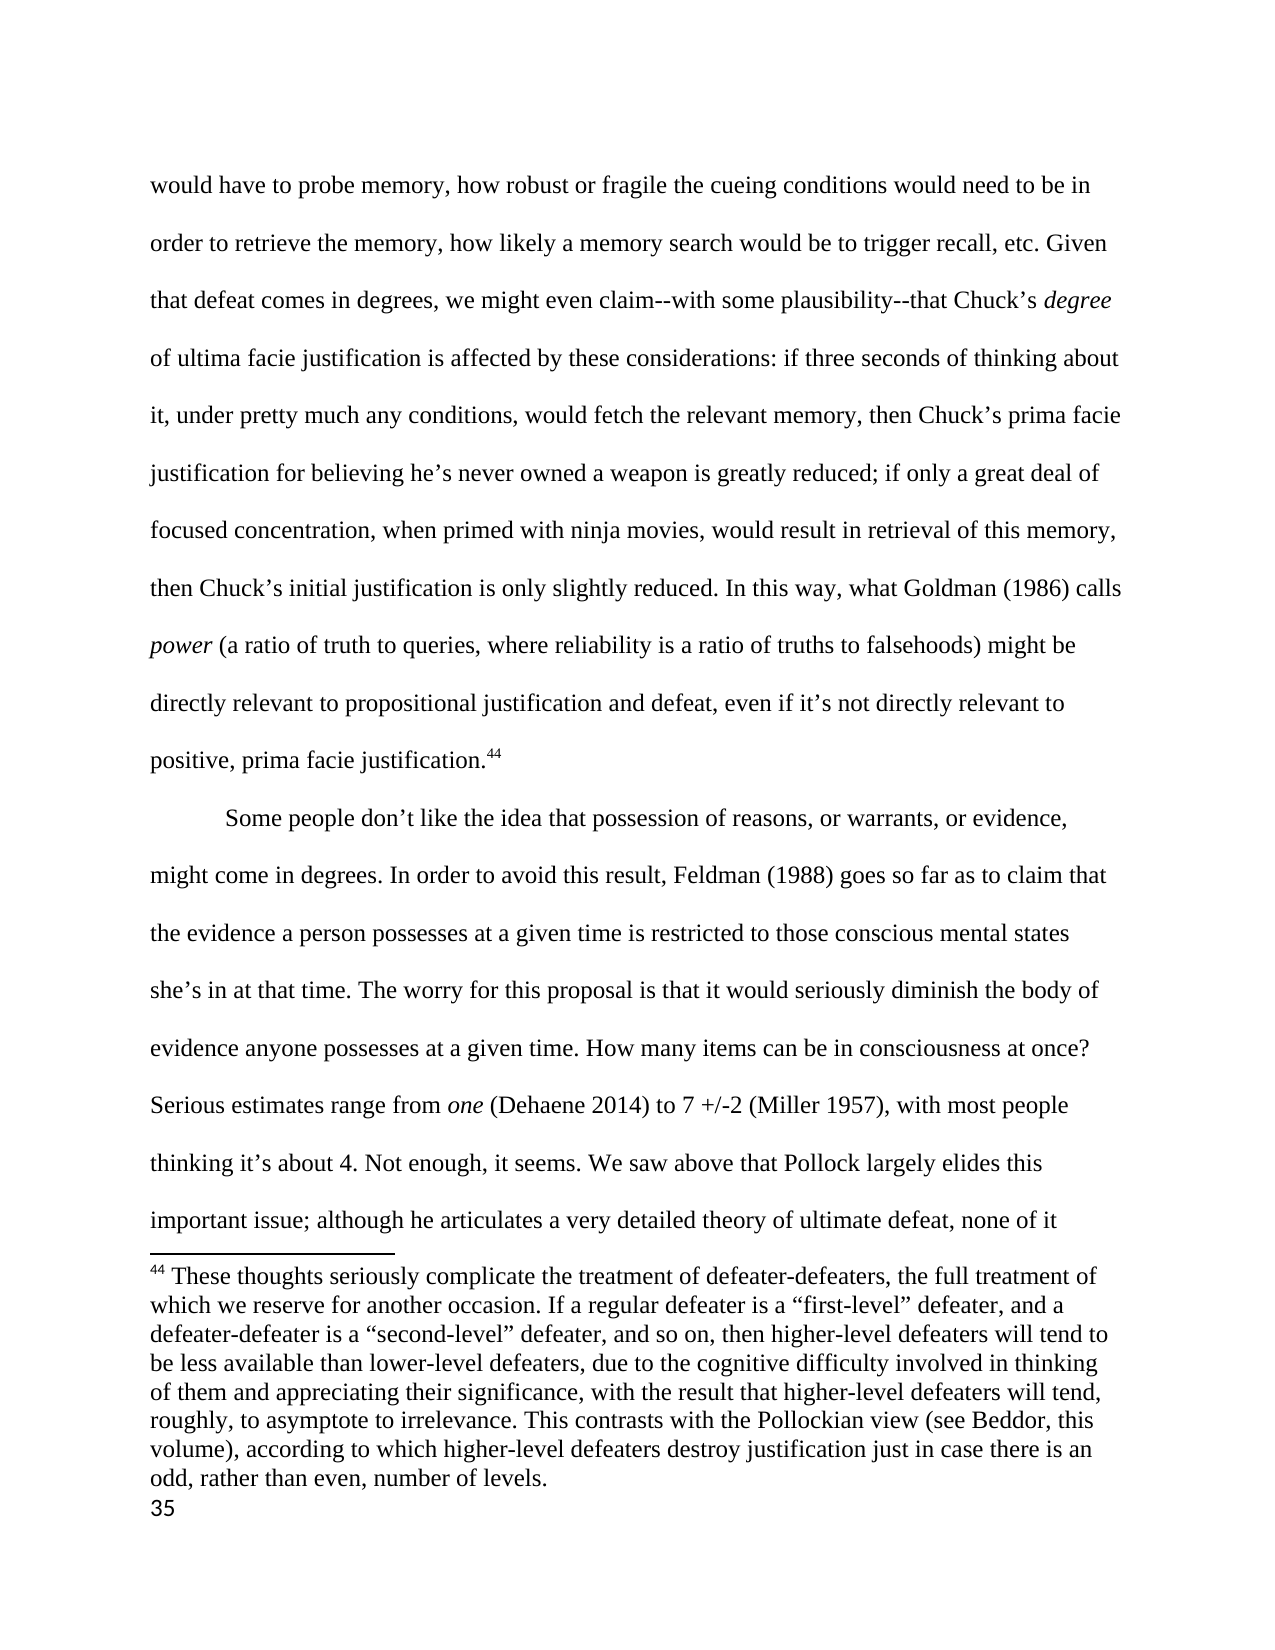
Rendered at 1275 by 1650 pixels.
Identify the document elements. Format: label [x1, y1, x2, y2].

text [150, 170, 1125, 774]
text [150, 803, 1125, 1234]
